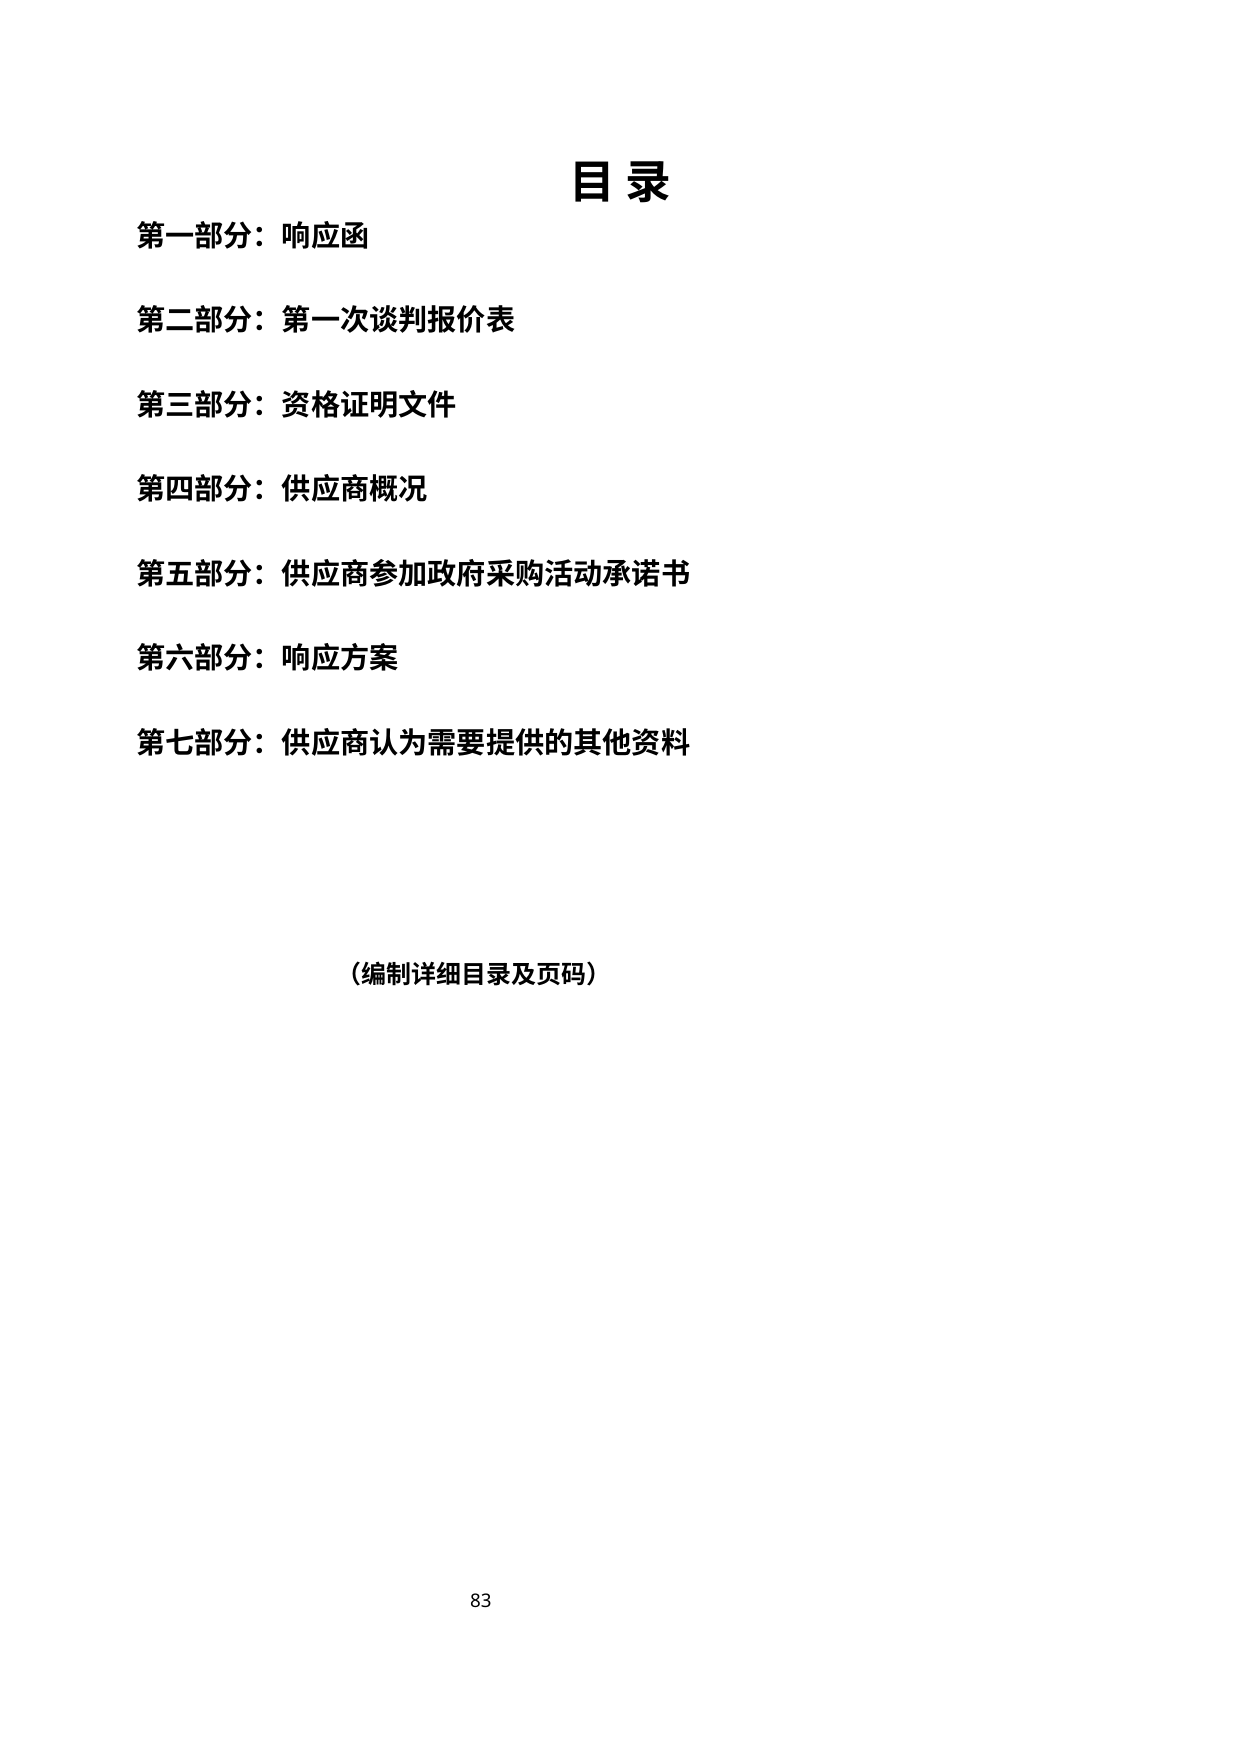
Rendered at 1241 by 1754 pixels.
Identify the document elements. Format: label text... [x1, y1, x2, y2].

text 目 录 [136, 146, 1104, 212]
text 第二部分：第一次谈判报价表 [136, 297, 1104, 339]
text 第六部分：响应方案 [136, 635, 1104, 677]
text 第五部分：供应商参加政府采购活动承诺书 [136, 550, 1104, 593]
text 第三部分：资格证明文件 [136, 381, 1104, 423]
text （编制详细目录及页码） [136, 954, 1104, 991]
text 第四部分：供应商概况 [136, 466, 1104, 508]
text 第七部分：供应商认为需要提供的其他资料 [136, 719, 1104, 762]
text 第一部分：响应函 [136, 212, 1104, 254]
